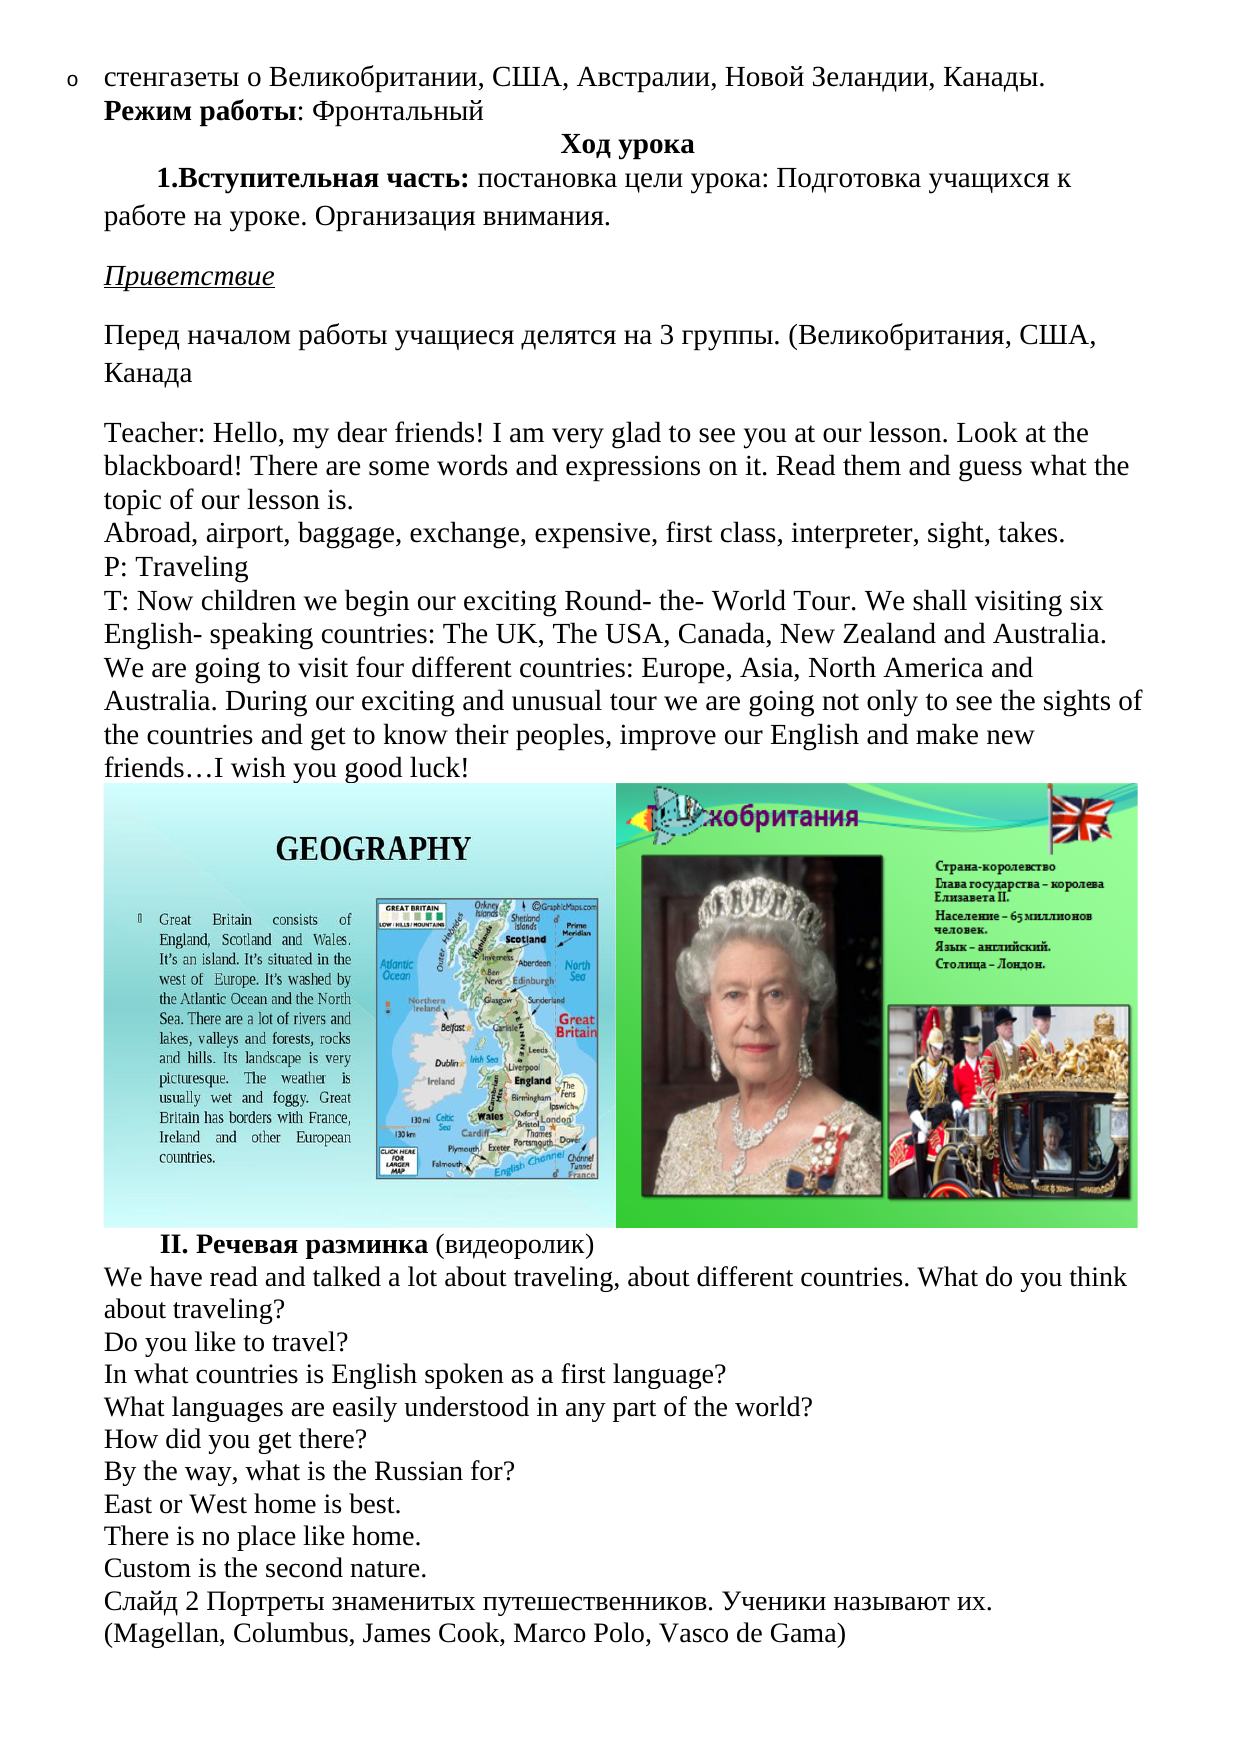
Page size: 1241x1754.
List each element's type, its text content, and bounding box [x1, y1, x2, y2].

text By the way, what is the Russian for? [103, 1454, 1152, 1487]
text There is no place like home. [103, 1519, 1152, 1552]
text In what countries is English spoken as a first language? [103, 1357, 1152, 1389]
text What languages are easily understood in any part of the world? [103, 1389, 1152, 1422]
text We have read and talked a lot about traveling, about different countries. What do you think about traveling? [103, 1260, 1152, 1325]
text Abroad, airport, baggage, exchange, expensive, first class, interpreter, sight, takes. [103, 516, 1152, 549]
text How did you get there? [103, 1422, 1152, 1454]
list стенгазеты о Великобритании, США, Австралии, Новой Зеландии, Канады. [66, 59, 1152, 93]
text T: Now children we begin our exciting Round- the- World Tour. We shall visiting six English- speaking countries: The UK, The USA, Canada, New Zealand and Australia. We are going to visit four different countries: Europe, Asia, North America and Australia. During our exciting and unusual tour we are going not only to see the sights of the countries and get to know their peoples, improve our English and make new friends…I wish you good luck! [103, 583, 1152, 784]
text Приветствие [103, 258, 1152, 291]
text Ход урока [103, 126, 1152, 160]
text Teacher: Hello, my dear friends! I am very glad to see you at our lesson. Look at the blackboard! There are some words and expressions on it. Read them and guess what the topic of our lesson is. [103, 415, 1152, 516]
text Слайд 2 Портреты знаменитых путешественников. Ученики называют их. [103, 1584, 1152, 1616]
text P: Traveling [103, 549, 1152, 583]
text East or West home is best. [103, 1487, 1152, 1519]
text Custom is the second nature. [103, 1552, 1152, 1584]
text II. Речевая разминка (видеоролик) [103, 1228, 1152, 1260]
text Перед началом работы учащиеся делятся на 3 группы. (Великобритания, США, Канада [103, 317, 1152, 389]
text Do you like to travel? [103, 1325, 1152, 1357]
picture [103, 783, 1138, 1228]
text Режим работы: Фронтальный [103, 93, 1152, 126]
text 1.Вступительная часть: постановка цели урока: Подготовка учащихся к работе на уроке. Организация внимания. [103, 160, 1152, 232]
text (Magellan, Columbus, James Cook, Marco Polo, Vasco de Gama) [103, 1616, 1152, 1649]
